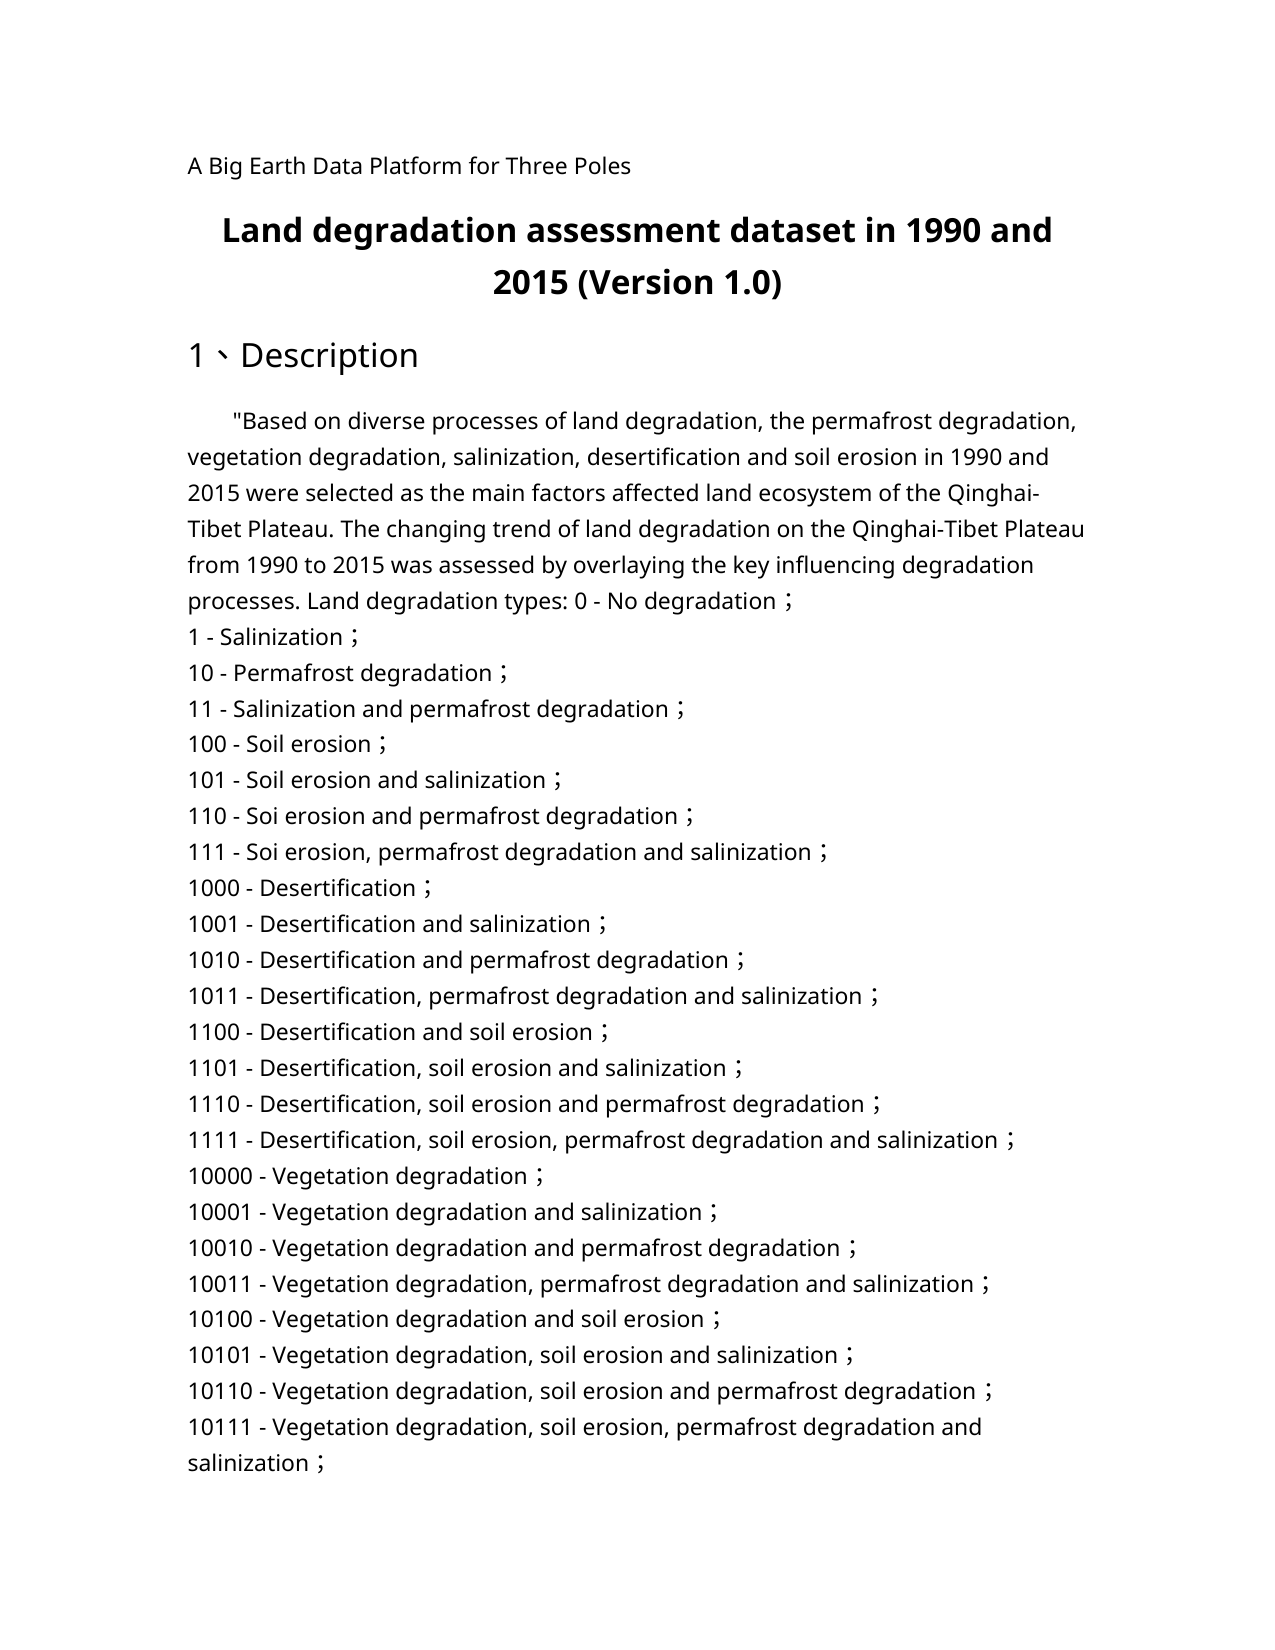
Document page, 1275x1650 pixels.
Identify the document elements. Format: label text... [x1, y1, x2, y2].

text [187, 405, 1087, 1478]
text 1、Description [187, 332, 1087, 377]
text A Big Earth Data Platform for Three Poles [187, 150, 1087, 181]
text Land degradation assessment dataset in 1990 and 2015 (Version 1.0) [187, 207, 1087, 304]
